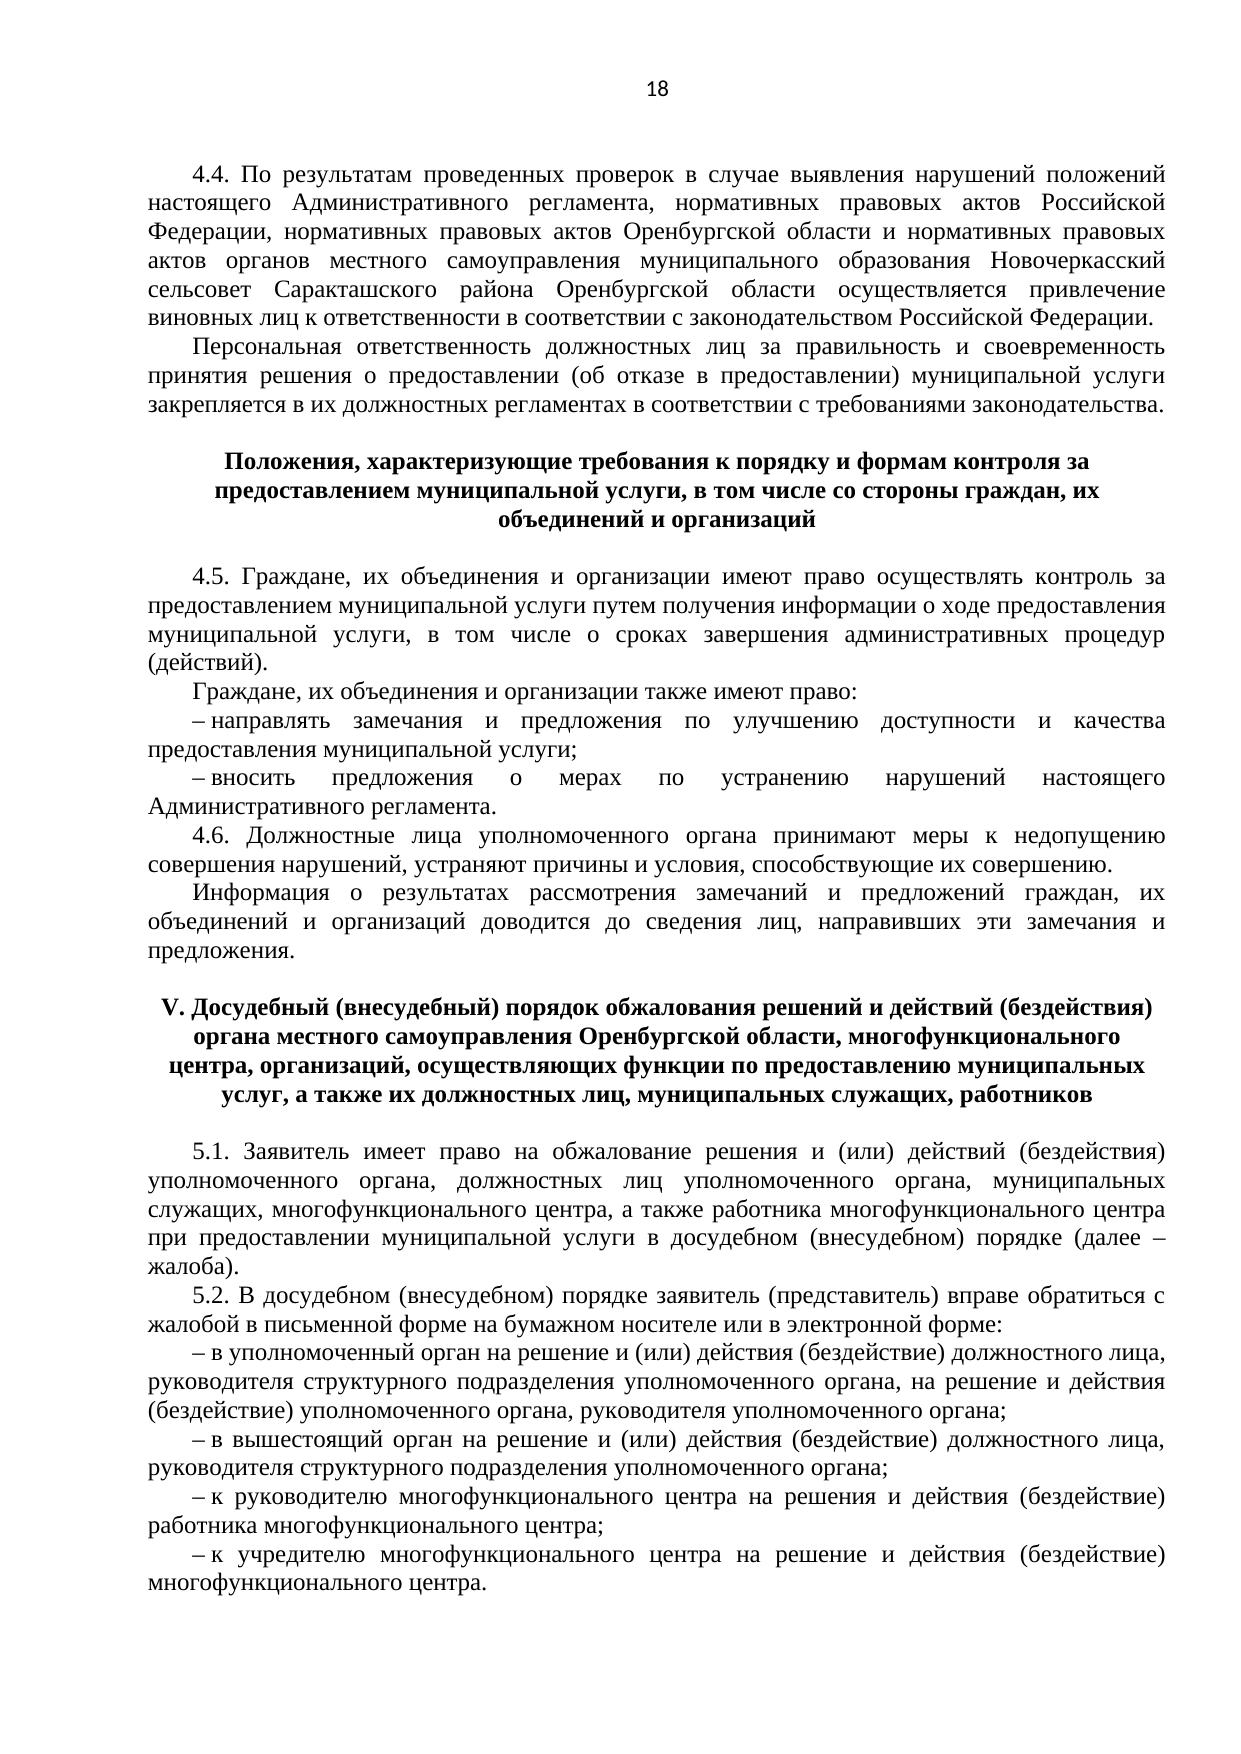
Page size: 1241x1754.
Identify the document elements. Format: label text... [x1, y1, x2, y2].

text – направлять замечания и предложения по улучшению доступности и качества предоставления муниципальной услуги; [148, 705, 1166, 762]
text – к руководителю многофункционального центра на решения и действия (бездействие) работника многофункционального центра; [148, 1481, 1166, 1539]
text Положения, характеризующие требования к порядку и формам контроля за предоставлением муниципальной услуги, в том числе со стороны граждан, их объединений и организаций [148, 446, 1166, 532]
text 5.2. В досудебном (внесудебном) порядке заявитель (представитель) вправе обратиться с жалобой в письменной форме на бумажном носителе или в электронной форме: [148, 1280, 1166, 1337]
text 4.4. По результатам проведенных проверок в случае выявления нарушений положений настоящего Административного регламента, нормативных правовых актов Российской Федерации, нормативных правовых актов Оренбургской области и нормативных правовых актов органов местного самоуправления муниципального образования Новочеркасский сельсовет Саракташского района Оренбургской области осуществляется привлечение виновных лиц к ответственности в соответствии с законодательством Российской Федерации. [148, 159, 1166, 331]
text V. Досудебный (внесудебный) порядок обжалования решений и действий (бездействия) органа местного самоуправления Оренбургской области, многофункционального центра, организаций, осуществляющих функции по предоставлению муниципальных услуг, а также их должностных лиц, муниципальных служащих, работников [148, 992, 1166, 1107]
text Информация о результатах рассмотрения замечаний и предложений граждан, их объединений и организаций доводится до сведения лиц, направивших эти замечания и предложения. [148, 877, 1166, 964]
text Персональная ответственность должностных лиц за правильность и своевременность принятия решения о предоставлении (об отказе в предоставлении) муниципальной услуги закрепляется в их должностных регламентах в соответствии с требованиями законодательства. [148, 331, 1166, 417]
text – вносить предложения о мерах по устранению нарушений настоящего Административного регламента. [148, 762, 1166, 820]
text – к учредителю многофункционального центра на решение и действия (бездействие) многофункционального центра. [148, 1539, 1166, 1596]
text – в вышестоящий орган на решение и (или) действия (бездействие) должностного лица, руководителя структурного подразделения уполномоченного органа; [148, 1424, 1166, 1481]
text 4.6. Должностные лица уполномоченного органа принимают меры к недопущению совершения нарушений, устраняют причины и условия, способствующие их совершению. [148, 820, 1166, 877]
text 5.1. Заявитель имеет право на обжалование решения и (или) действий (бездействия) уполномоченного органа, должностных лиц уполномоченного органа, муниципальных служащих, многофункционального центра, а также работника многофункционального центра при предоставлении муниципальной услуги в досудебном (внесудебном) порядке (далее – жалоба). [148, 1136, 1166, 1280]
text 4.5. Граждане, их объединения и организации имеют право осуществлять контроль за предоставлением муниципальной услуги путем получения информации о ходе предоставления муниципальной услуги, в том числе о сроках завершения административных процедур (действий). [148, 561, 1166, 676]
text Граждане, их объединения и организации также имеют право: [148, 676, 1166, 705]
text – в уполномоченный орган на решение и (или) действия (бездействие) должностного лица, руководителя структурного подразделения уполномоченного органа, на решение и действия (бездействие) уполномоченного органа, руководителя уполномоченного органа; [148, 1337, 1166, 1424]
